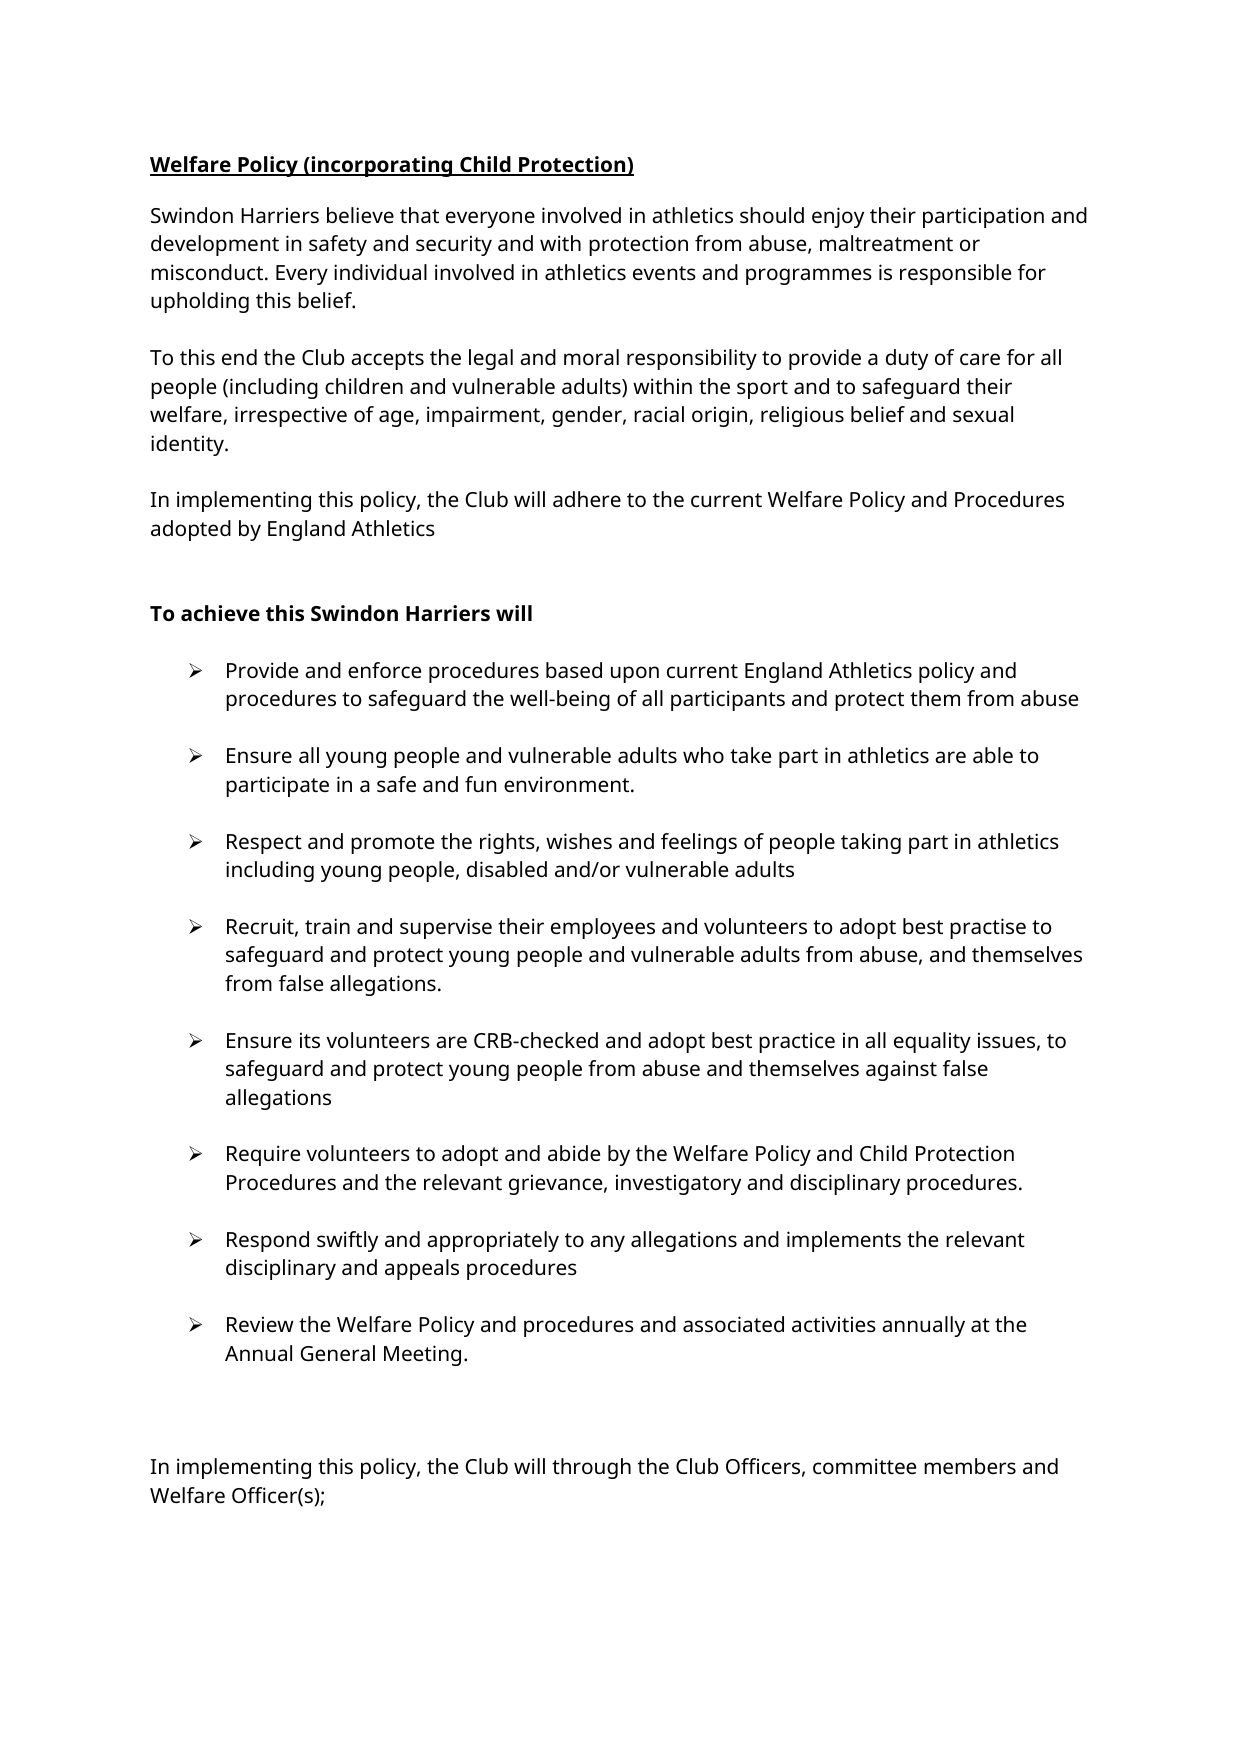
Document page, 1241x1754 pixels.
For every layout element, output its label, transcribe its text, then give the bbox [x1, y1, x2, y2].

text In implementing this policy, the Club will adhere to the current Welfare Policy and Procedures adopted by England Athletics [150, 486, 1090, 542]
text Swindon Harriers believe that everyone involved in athletics should enjoy their participation and development in safety and security and with protection from abuse, maltreatment or misconduct. Every individual involved in athletics events and programmes is responsible for upholding this belief. [150, 201, 1090, 315]
list Respect and promote the rights, wishes and feelings of people taking part in athletics including young people, disabled and/or vulnerable adults [187, 827, 1090, 884]
list Recruit, train and supervise their employees and volunteers to adopt best practise to safeguard and protect young people and vulnerable adults from abuse, and themselves from false allegations. [187, 912, 1090, 997]
text Welfare Policy (incorporating Child Protection) [150, 150, 1090, 178]
text To this end the Club accepts the legal and moral responsibility to provide a duty of care for all people (including children and vulnerable adults) within the sport and to safeguard their welfare, irrespective of age, impairment, gender, racial origin, religious belief and sexual identity. [150, 343, 1090, 457]
list Provide and enforce procedures based upon current England Athletics policy and procedures to safeguard the well-being of all participants and protect them from abuse [187, 656, 1090, 713]
list Ensure all young people and vulnerable adults who take part in athletics are able to participate in a safe and fun environment. [187, 741, 1090, 798]
list Respond swiftly and appropriately to any allegations and implements the relevant disciplinary and appeals procedures [187, 1225, 1090, 1282]
list Review the Welfare Policy and procedures and associated activities annually at the Annual General Meeting. [187, 1310, 1090, 1367]
text To achieve this Swindon Harriers will [150, 599, 1090, 628]
list Require volunteers to adopt and abide by the Welfare Policy and Child Protection Procedures and the relevant grievance, investigatory and disciplinary procedures. [187, 1139, 1090, 1196]
list Ensure its volunteers are CRB-checked and adopt best practice in all equality issues, to safeguard and protect young people from abuse and themselves against false allegations [187, 1026, 1090, 1111]
text In implementing this policy, the Club will through the Club Officers, committee members and Welfare Officer(s); [150, 1452, 1090, 1509]
